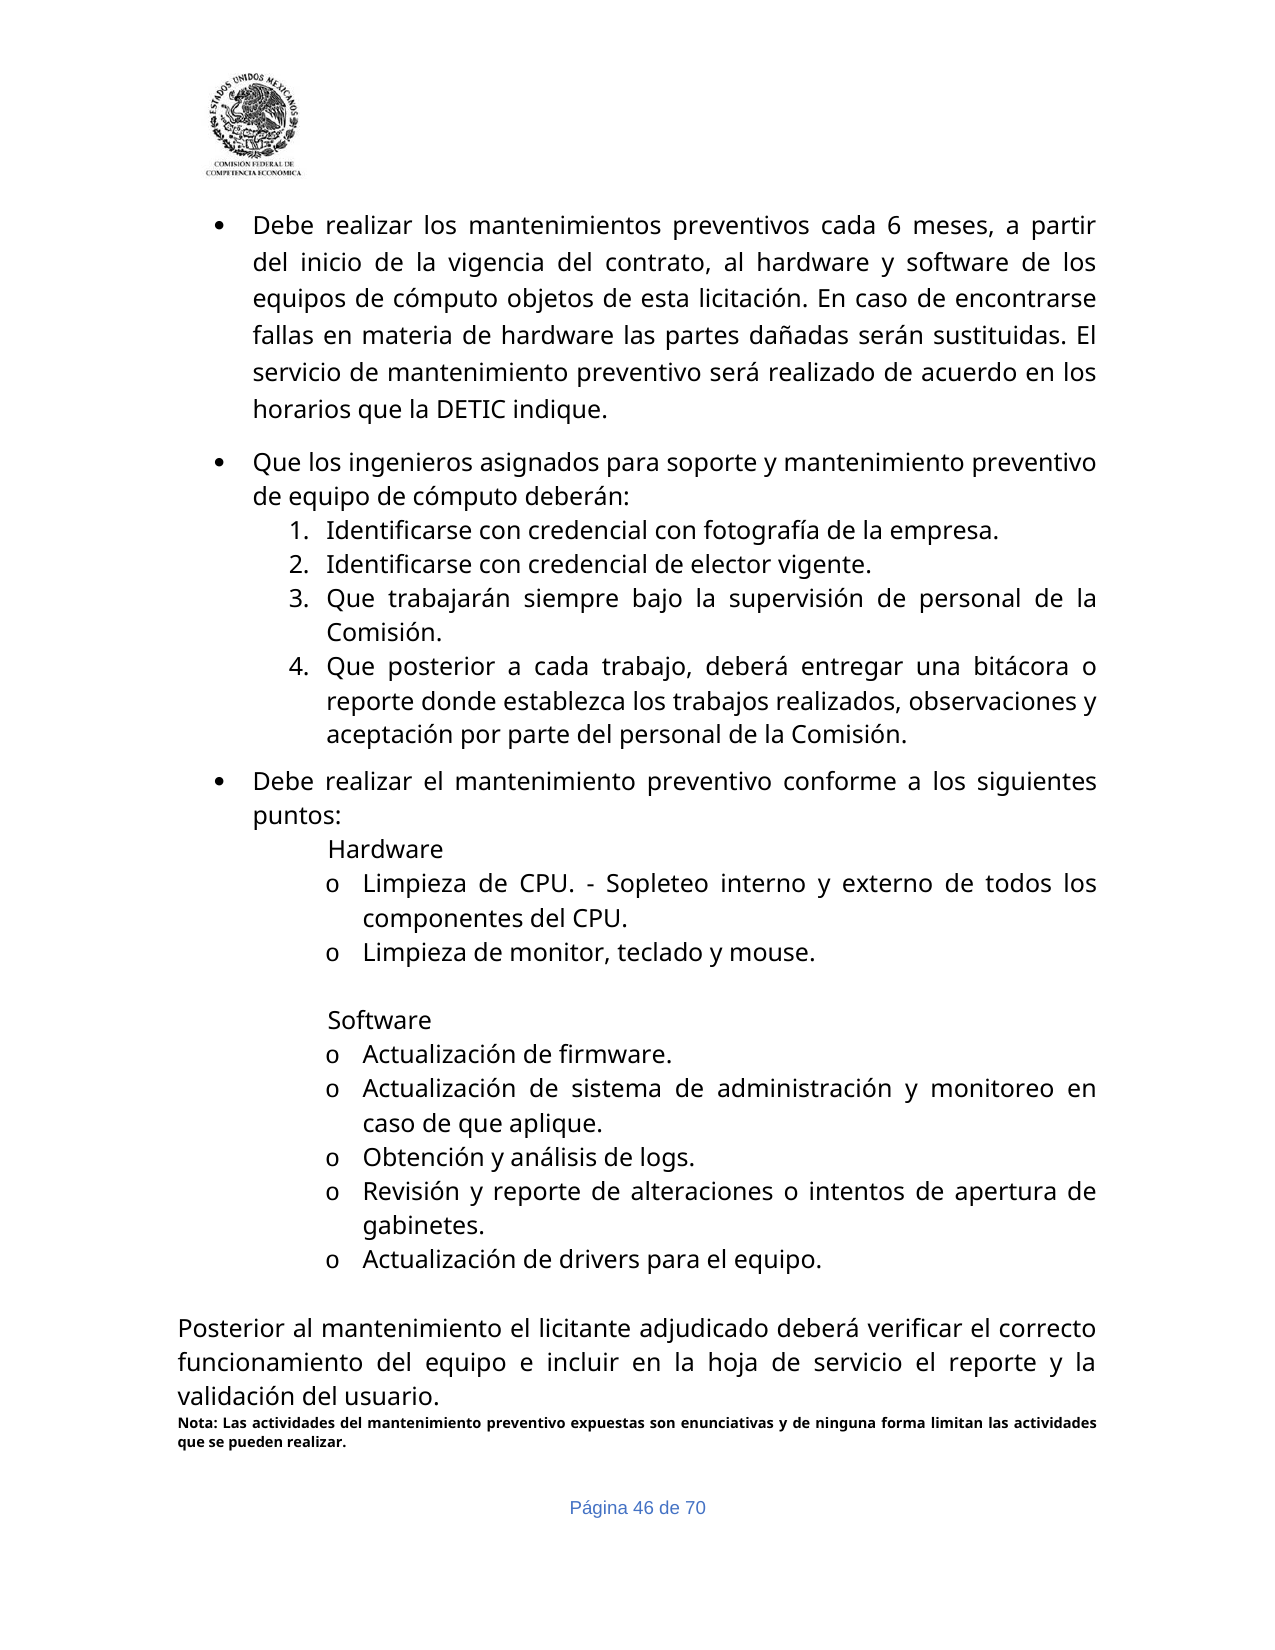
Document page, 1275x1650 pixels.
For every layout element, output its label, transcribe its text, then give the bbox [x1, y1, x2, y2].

list Que los ingenieros asignados para soporte y mantenimiento preventivo de equipo de cómputo deberán: [215, 445, 1098, 513]
list Actualización de firmware. [325, 1037, 1098, 1071]
list Limpieza de CPU. - Sopleteo interno y externo de todos los componentes del CPU. [325, 866, 1098, 934]
list Actualización de sistema de administración y monitoreo en caso de que aplique. [325, 1071, 1098, 1139]
list Que posterior a cada trabajo, deberá entregar una bitácora o reporte donde establezca los trabajos realizados, observaciones y aceptación por parte del personal de la Comisión. [288, 649, 1098, 751]
list Actualización de drivers para el equipo. [325, 1242, 1098, 1276]
picture [188, 73, 322, 179]
text Nota: Las actividades del mantenimiento preventivo expuestas son enunciativas y de ninguna forma limitan las actividades que se pueden realizar. [177, 1412, 1098, 1452]
list Identificarse con credencial con fotografía de la empresa. [288, 513, 1098, 547]
list Hardware [327, 832, 1098, 866]
text Posterior al mantenimiento el licitante adjudicado deberá verificar el correcto funcionamiento del equipo e incluir en la hoja de servicio el reporte y la validación del usuario. [177, 1310, 1098, 1412]
list Software [327, 1003, 1098, 1037]
list Obtención y análisis de logs. [325, 1139, 1098, 1173]
list Limpieza de monitor, teclado y mouse. [325, 934, 1098, 968]
list Debe realizar el mantenimiento preventivo conforme a los siguientes puntos: [215, 764, 1098, 832]
list Que trabajarán siempre bajo la supervisión de personal de la Comisión. [288, 581, 1098, 649]
list Debe realizar los mantenimientos preventivos cada 6 meses, a partir del inicio de la vigencia del contrato, al hardware y software de los equipos de cómputo objetos de esta licitación. En caso de encontrarse fallas en materia de hardware las partes dañadas serán sustituidas. El servicio de mantenimiento preventivo será realizado de acuerdo en los horarios que la DETIC indique. [215, 207, 1098, 425]
list Revisión y reporte de alteraciones o intentos de apertura de gabinetes. [325, 1173, 1098, 1242]
list Identificarse con credencial de elector vigente. [288, 547, 1098, 581]
